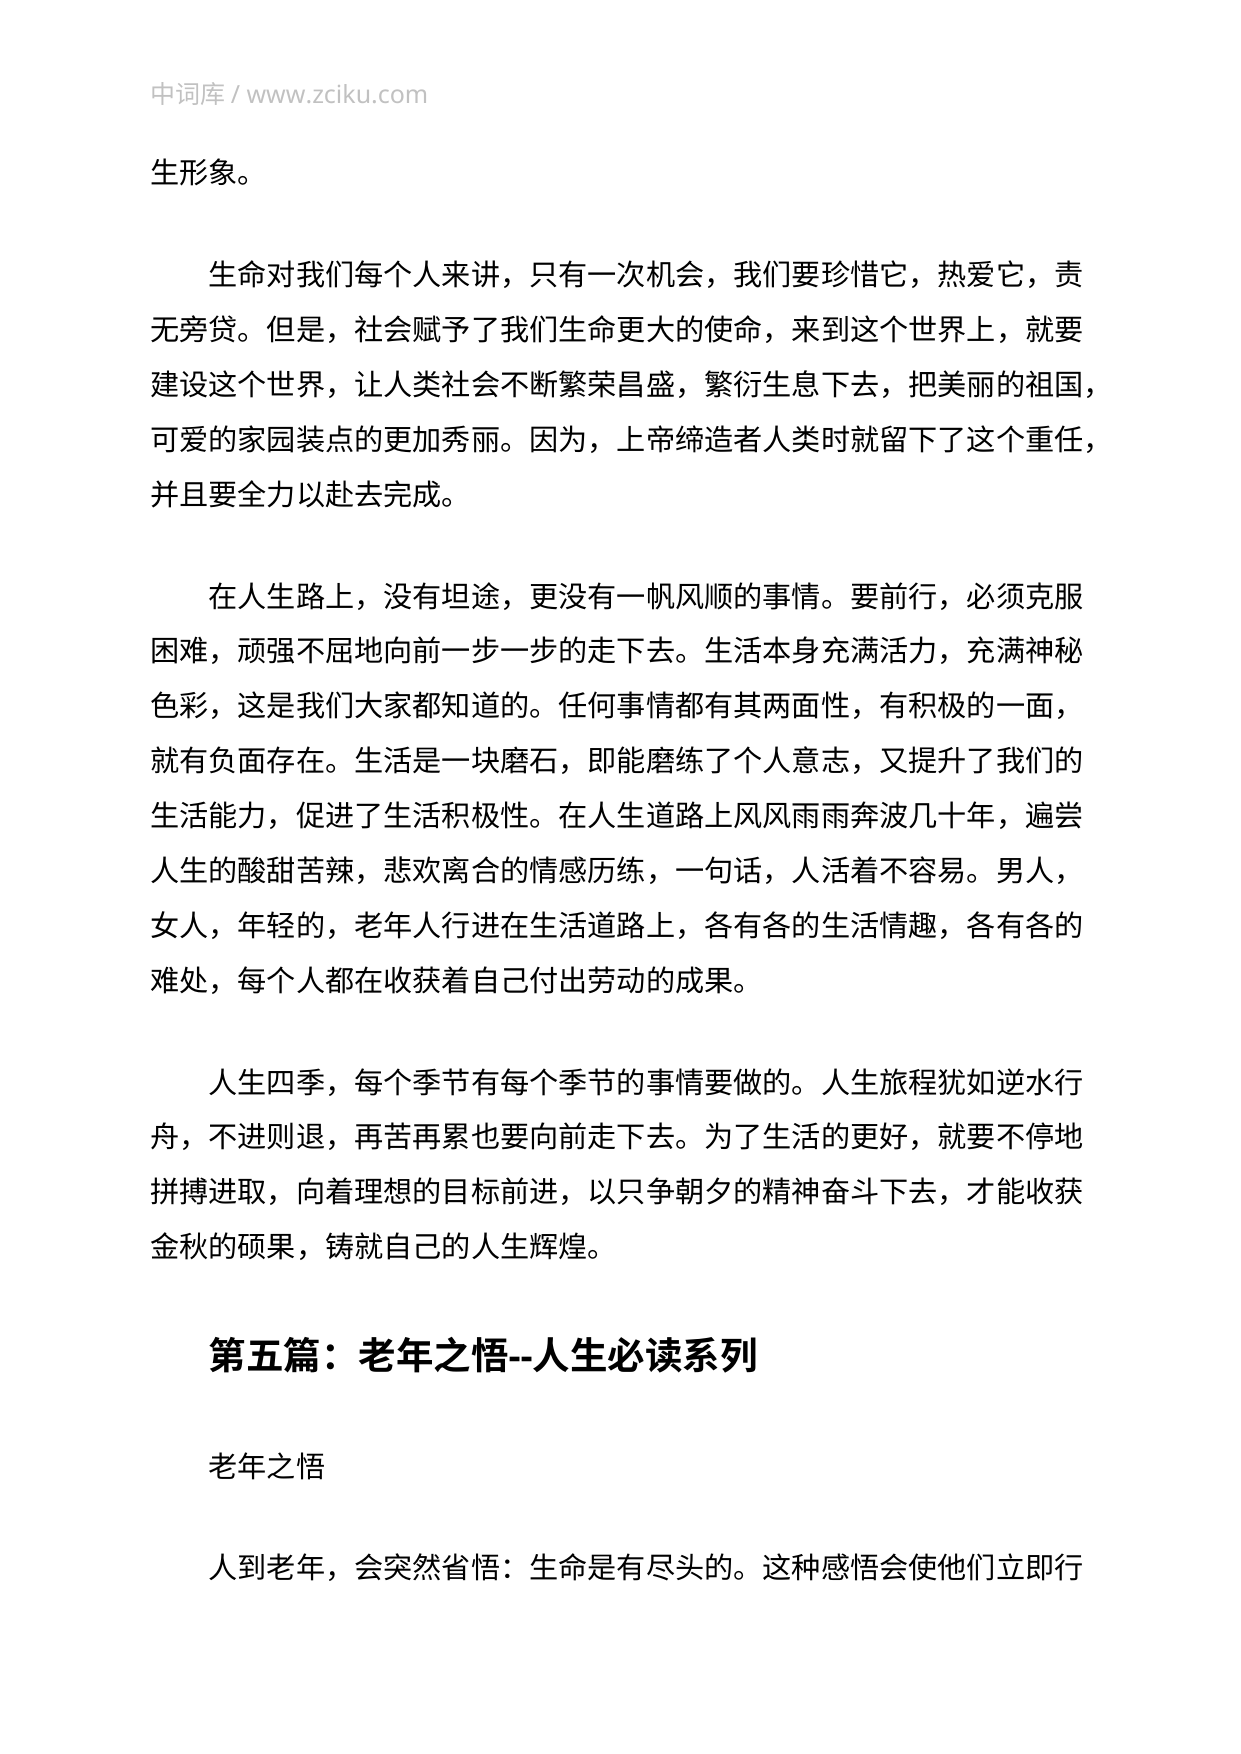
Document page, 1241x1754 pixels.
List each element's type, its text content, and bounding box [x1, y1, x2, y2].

text 在人生路上，没有坦途，更没有一帆风顺的事情。要前行，必须克服困难，顽强不屈地向前一步一步的走下去。生活本身充满活力，充满神秘色彩，这是我们大家都知道的。任何事情都有其两面性，有积极的一面，就有负面存在。生活是一块磨石，即能磨练了个人意志，又提升了我们的生活能力，促进了生活积极性。在人生道路上风风雨雨奔波几十年，遍尝人生的酸甜苦辣，悲欢离合的情感历练，一句话，人活着不容易。男人，女人，年轻的，老年人行进在生活道路上，各有各的生活情趣，各有各的难处，每个人都在收获着自己付出劳动的成果。 [150, 573, 1090, 1000]
text 第五篇：老年之悟--人生必读系列 [150, 1326, 1090, 1380]
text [150, 1545, 1090, 1587]
text 生命对我们每个人来讲，只有一次机会，我们要珍惜它，热爱它，责无旁贷。但是，社会赋予了我们生命更大的使命，来到这个世界上，就要建设这个世界，让人类社会不断繁荣昌盛，繁衍生息下去，把美丽的祖国，可爱的家园装点的更加秀丽。因为，上帝缔造者人类时就留下了这个重任，并且要全力以赴去完成。 [150, 252, 1090, 514]
text 人生四季，每个季节有每个季节的事情要做的。人生旅程犹如逆水行舟，不进则退，再苦再累也要向前走下去。为了生活的更好，就要不停地拼搏进取，向着理想的目标前进，以只争朝夕的精神奋斗下去，才能收获金秋的硕果，铸就自己的人生辉煌。 [150, 1059, 1090, 1266]
text 老年之悟 [150, 1443, 1090, 1486]
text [150, 150, 1090, 192]
